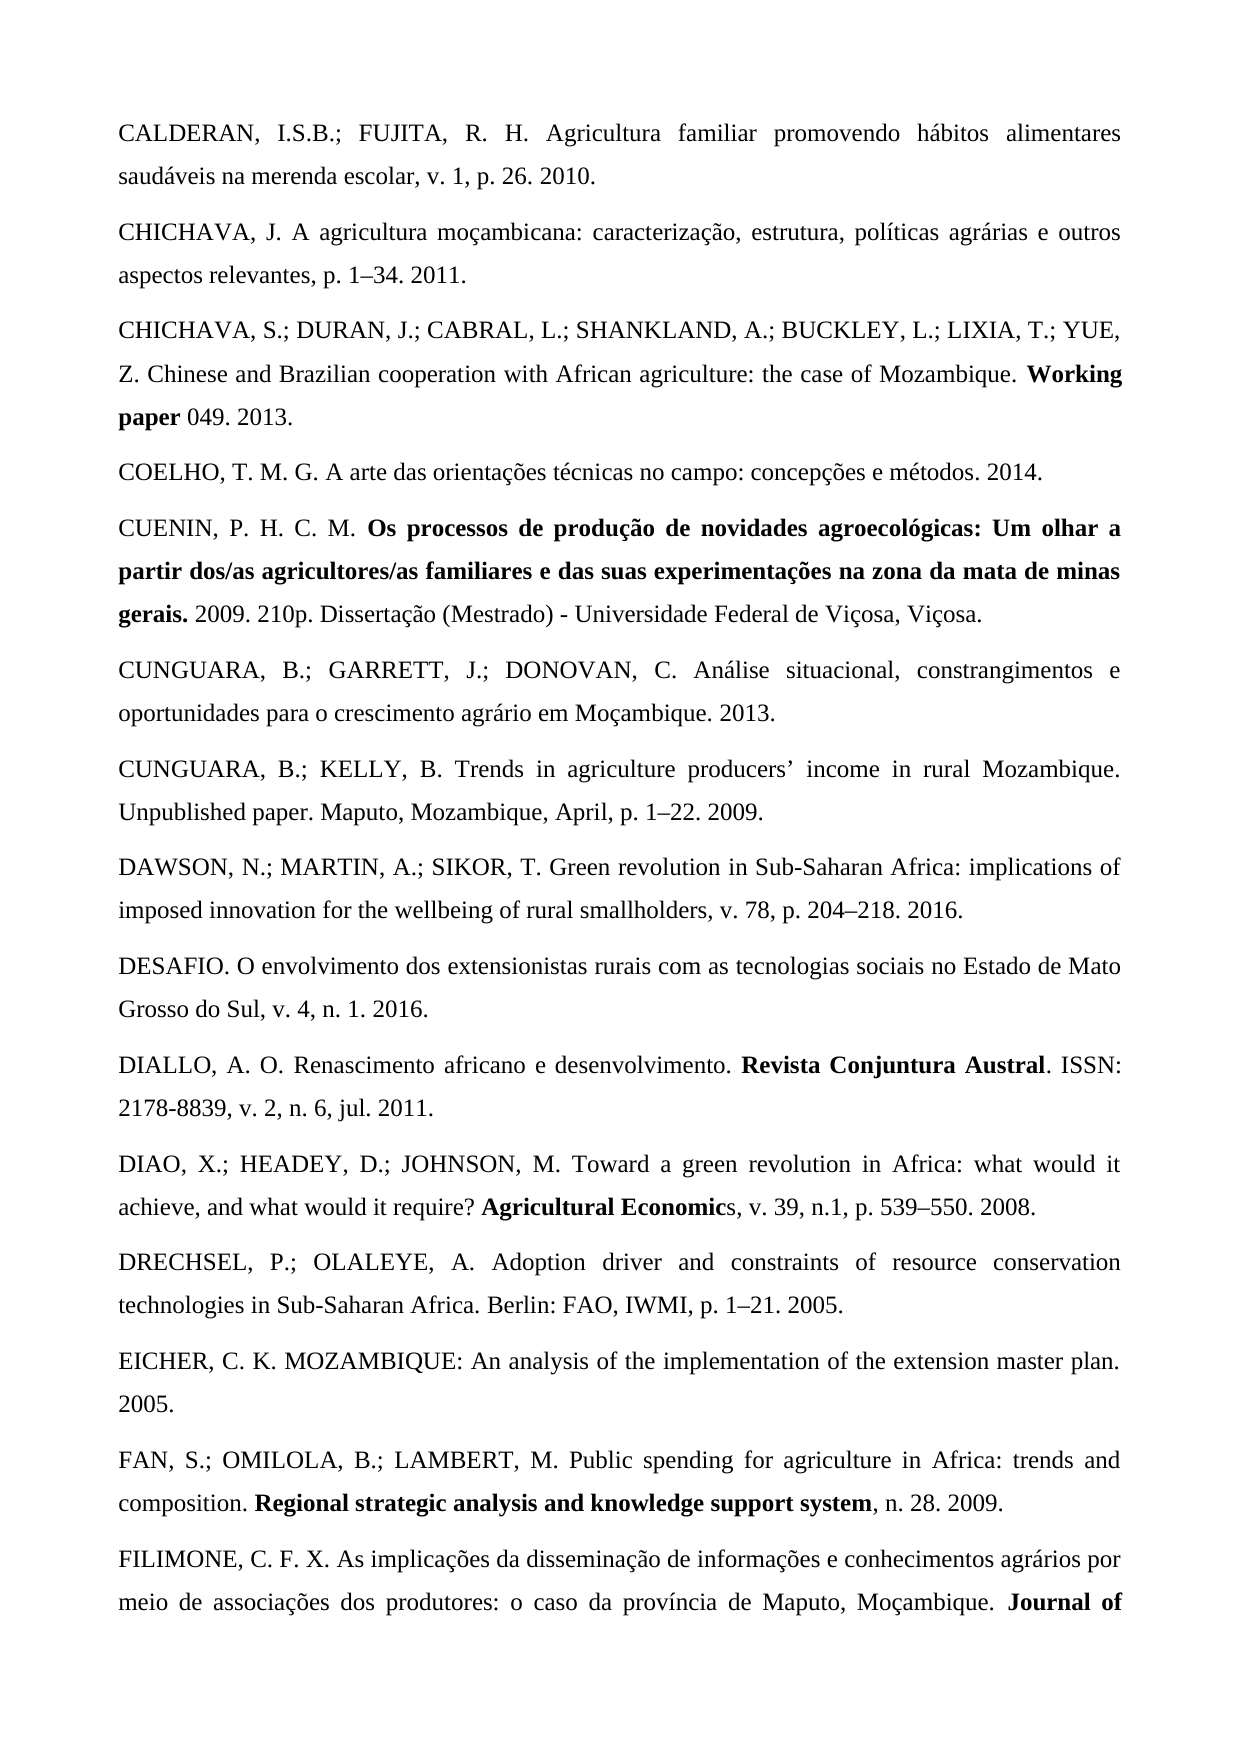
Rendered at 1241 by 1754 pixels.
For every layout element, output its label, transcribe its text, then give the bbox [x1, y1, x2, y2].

text DIAO, X.; HEADEY, D.; JOHNSON, M. Toward a green revolution in Africa: what would it achieve, and what would it require? Agricultural Economics, v. 39, n.1, p. 539–550. 2008. [118, 1149, 1122, 1221]
text DIALLO, A. O. Renascimento africano e desenvolvimento. Revista Conjuntura Austral. ISSN: 2178-8839, v. 2, n. 6, jul. 2011. [118, 1050, 1122, 1122]
text CUNGUARA, B.; GARRETT, J.; DONOVAN, C. Análise situacional, constrangimentos e oportunidades para o crescimento agrário em Moçambique. 2013. [118, 655, 1122, 727]
text FAN, S.; OMILOLA, B.; LAMBERT, M. Public spending for agriculture in Africa: trends and composition. Regional strategic analysis and knowledge support system, n. 28. 2009. [118, 1445, 1122, 1517]
text CHICHAVA, J. A agricultura moçambicana: caracterização, estrutura, políticas agrárias e outros aspectos relevantes, p. 1–34. 2011. [118, 217, 1122, 289]
text DESAFIO. O envolvimento dos extensionistas rurais com as tecnologias sociais no Estado de Mato Grosso do Sul, v. 4, n. 1. 2016. [118, 951, 1122, 1023]
text DRECHSEL, P.; OLALEYE, A. Adoption driver and constraints of resource conservation technologies in Sub-Saharan Africa. Berlin: FAO, IWMI, p. 1–21. 2005. [118, 1247, 1122, 1319]
text DAWSON, N.; MARTIN, A.; SIKOR, T. Green revolution in Sub-Saharan Africa: implications of imposed innovation for the wellbeing of rural smallholders, v. 78, p. 204–218. 2016. [118, 852, 1122, 924]
text COELHO, T. M. G. A arte das orientações técnicas no campo: concepções e métodos. 2014. [118, 457, 1122, 486]
text CHICHAVA, S.; DURAN, J.; CABRAL, L.; SHANKLAND, A.; BUCKLEY, L.; LIXIA, T.; YUE, Z. Chinese and Brazilian cooperation with African agriculture: the case of Mozambique. Working paper 049. 2013. [118, 316, 1122, 431]
text CALDERAN, I.S.B.; FUJITA, R. H. Agricultura familiar promovendo hábitos alimentares saudáveis na merenda escolar, v. 1, p. 26. 2010. [118, 118, 1122, 190]
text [118, 1544, 1122, 1616]
text CUENIN, P. H. C. M. Os processos de produção de novidades agroecológicas: Um olhar a partir dos/as agricultores/as familiares e das suas experimentações na zona da mata de minas gerais. 2009. 210p. Dissertação (Mestrado) - Universidade Federal de Viçosa, Viçosa. [118, 513, 1122, 628]
text CUNGUARA, B.; KELLY, B. Trends in agriculture producers’ income in rural Mozambique. Unpublished paper. Maputo, Mozambique, April, p. 1–22. 2009. [118, 754, 1122, 826]
text EICHER, C. K. MOZAMBIQUE: An analysis of the implementation of the extension master plan. 2005. [118, 1346, 1122, 1418]
